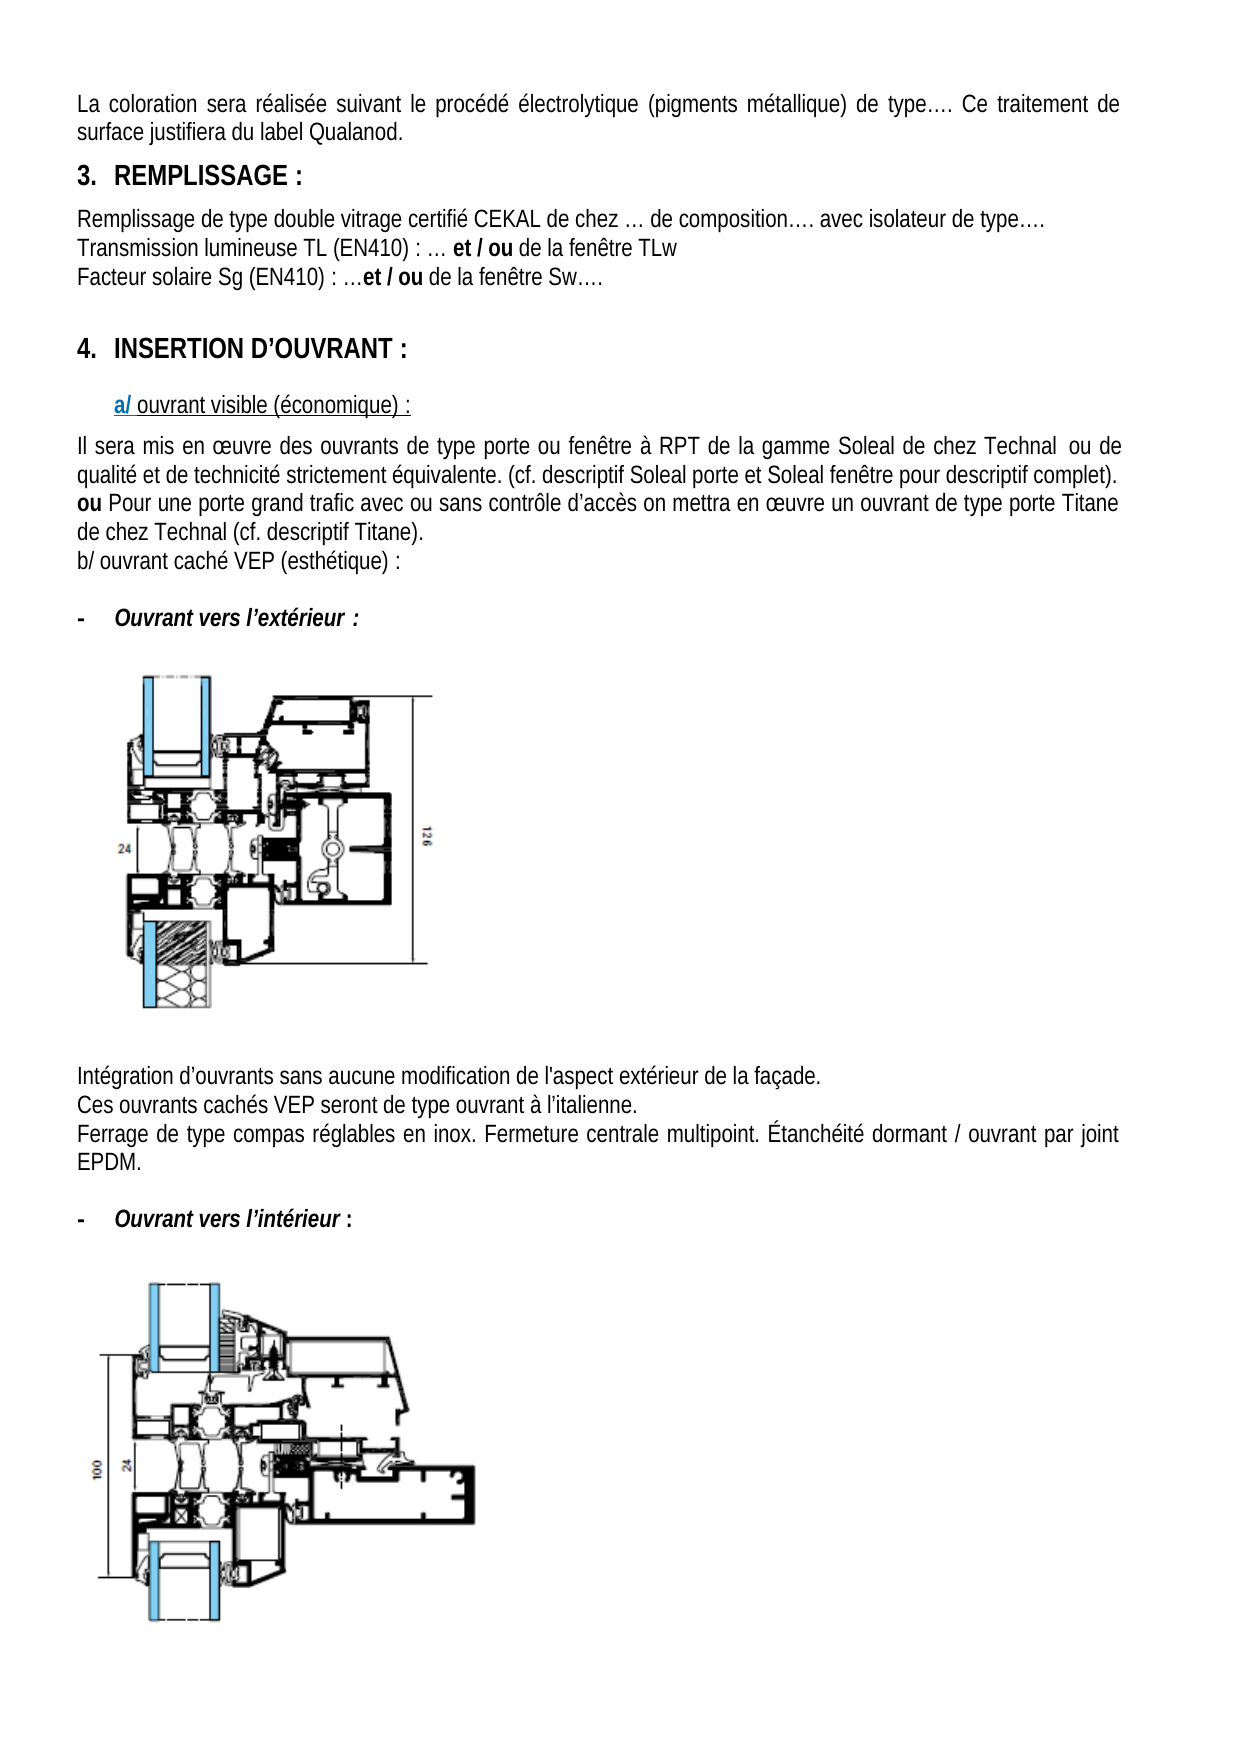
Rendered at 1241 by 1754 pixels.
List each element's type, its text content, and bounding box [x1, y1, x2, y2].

text b/ ouvrant caché VEP (esthétique) : [77, 546, 1122, 574]
text Transmission lumineuse TL (EN410) : … et / ou de la fenêtre TLw [77, 233, 1122, 262]
list Ouvrant vers l’extérieur : [77, 603, 1122, 632]
text Ferrage de type compas réglables en inox. Fermeture centrale multipoint. Étanchéité dormant / ouvrant par joint EPDM. [77, 1118, 1122, 1176]
picture [42, 1251, 521, 1646]
text Ces ouvrants cachés VEP seront de type ouvrant à l’italienne. [77, 1090, 1122, 1118]
text a/ ouvrant visible (économique) : [114, 390, 1122, 418]
text Facteur solaire Sg (EN410) : …et / ou de la fenêtre Sw…. [77, 262, 1122, 290]
text Intégration d’ouvrants sans aucune modification de l'aspect extérieur de la façade. [77, 1061, 1122, 1090]
list insertion d’ouvrant : [77, 331, 1122, 365]
picture [43, 641, 478, 1035]
text ou Pour une porte grand trafic avec ou sans contrôle d’accès on mettra en œuvre un ouvrant de type porte Titane de chez Technal (cf. descriptif Titane). [77, 488, 1122, 546]
text La coloration sera réalisée suivant le procédé électrolytique (pigments métallique) de type…. Ce traitement de surface justifiera du label Qualanod. [77, 89, 1122, 146]
list Ouvrant vers l’intérieur : [77, 1204, 1122, 1233]
list REMPLISSAGE : [77, 158, 1122, 192]
text Il sera mis en œuvre des ouvrants de type porte ou fenêtre à RPT de la gamme Soleal de chez Technal ou de qualité et de technicité strictement équivalente. (cf. descriptif Soleal porte et Soleal fenêtre pour descriptif complet). [77, 431, 1122, 488]
text Remplissage de type double vitrage certifié CEKAL de chez … de composition…. avec isolateur de type…. [77, 204, 1122, 233]
